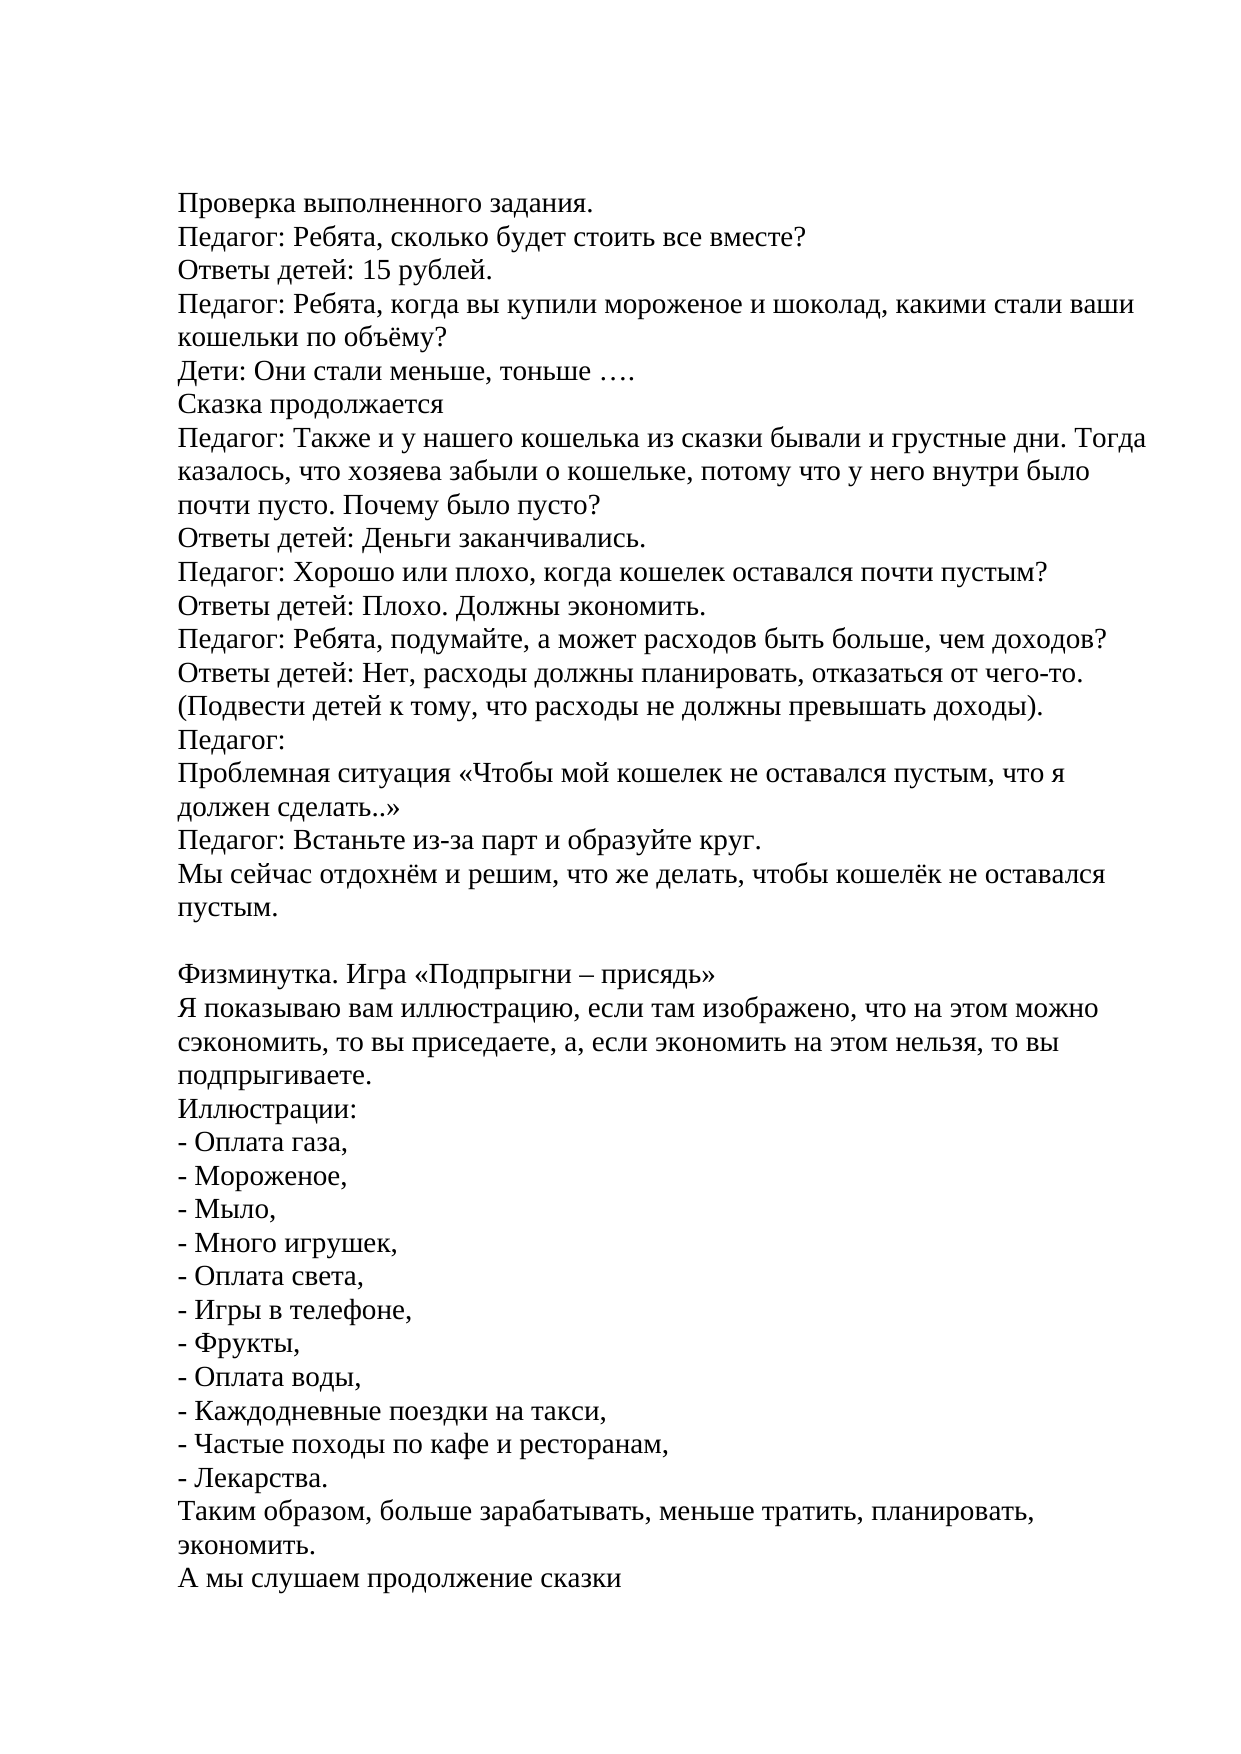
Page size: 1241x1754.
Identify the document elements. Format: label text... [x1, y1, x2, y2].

text Педагог: Хорошо или плохо, когда кошелек оставался почти пустым? [177, 554, 1152, 588]
text Дети: Они стали меньше, тоньше …. [177, 353, 1152, 386]
text Мы сейчас отдохнём и решим, что же делать, чтобы кошелёк не оставался пустым. [177, 856, 1152, 923]
text Физминутка. Игра «Подпрыгни – присядь» [177, 957, 1152, 990]
text - Фрукты, [177, 1326, 1152, 1359]
text Педагог: Ребята, когда вы купили мороженое и шоколад, какими стали ваши кошельки по объёму? [177, 286, 1152, 353]
text Иллюстрации: [177, 1091, 1152, 1124]
text Педагог: Также и у нашего кошелька из сказки бывали и грустные дни. Тогда казалось, что хозяева забыли о кошельке, потому что у него внутри было почти пусто. Почему было пусто? [177, 420, 1152, 521]
text Педагог: Ребята, подумайте, а может расходов быть больше, чем доходов? [177, 621, 1152, 655]
text - Оплата света, [177, 1258, 1152, 1292]
text - Игры в телефоне, [177, 1292, 1152, 1326]
text Проверка выполненного задания. [177, 185, 1152, 219]
text - Мыло, [177, 1191, 1152, 1225]
text А мы слушаем продолжение сказки [177, 1560, 1152, 1594]
text Таким образом, больше зарабатывать, меньше тратить, планировать, экономить. [177, 1493, 1152, 1560]
text - Много игрушек, [177, 1225, 1152, 1258]
text Ответы детей: Нет, расходы должны планировать, отказаться от чего-то. [177, 655, 1152, 688]
text - Частые походы по кафе и ресторанам, [177, 1426, 1152, 1460]
text - Лекарства. [177, 1460, 1152, 1493]
text Проблемная ситуация «Чтобы мой кошелек не оставался пустым, что я должен сделать..» [177, 755, 1152, 822]
text Ответы детей: 15 рублей. [177, 252, 1152, 286]
text (Подвести детей к тому, что расходы не должны превышать доходы). [177, 688, 1152, 722]
text - Мороженое, [177, 1158, 1152, 1191]
text Сказка продолжается [177, 386, 1152, 420]
text Педагог: Встаньте из-за парт и образуйте круг. [177, 822, 1152, 856]
text Я показываю вам иллюстрацию, если там изображено, что на этом можно сэкономить, то вы приседаете, а, если экономить на этом нельзя, то вы подпрыгиваете. [177, 990, 1152, 1091]
text Педагог: Ребята, сколько будет стоить все вместе? [177, 219, 1152, 252]
text - Оплата газа, [177, 1124, 1152, 1158]
text Ответы детей: Плохо. Должны экономить. [177, 588, 1152, 621]
text - Каждодневные поездки на такси, [177, 1393, 1152, 1426]
text Ответы детей: Деньги заканчивались. [177, 521, 1152, 554]
text - Оплата воды, [177, 1359, 1152, 1393]
text Педагог: [177, 722, 1152, 755]
